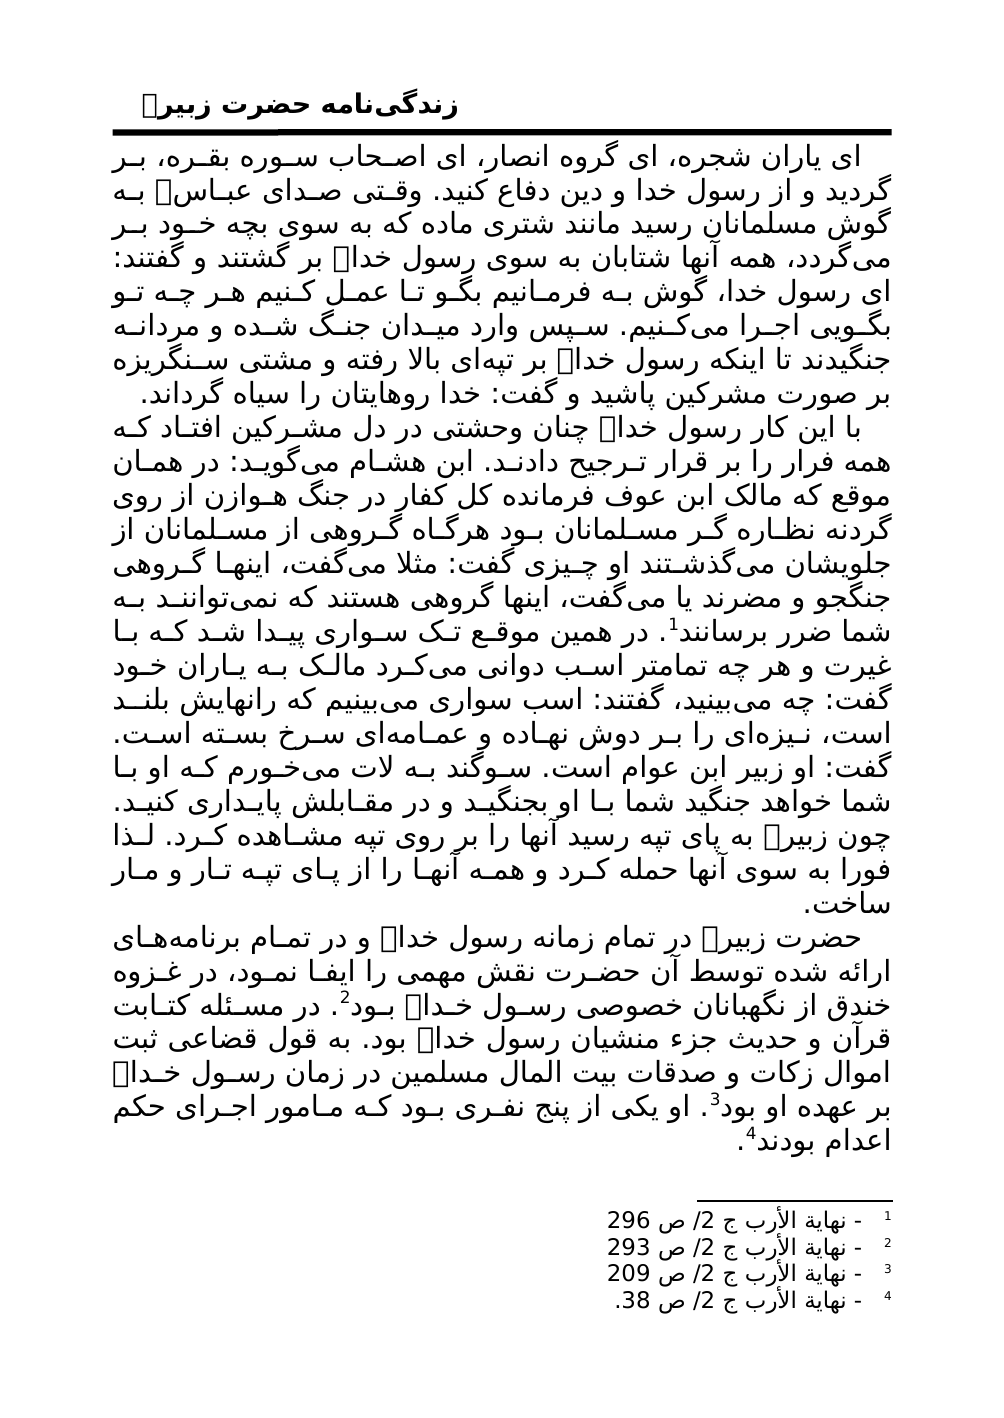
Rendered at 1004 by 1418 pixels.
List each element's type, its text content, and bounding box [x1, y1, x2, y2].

text با این کار رسول خدا چنان وحشتی در دل مشرکین افتاد که همه فرار را بر قرار ترجیح دادند. ابن هشام می‌گوید: در همان موقع که مالک ابن عوف فرمانده کل کفار در جنگ هوازن از روی گردنه نظاره گر مسلمانان بود هرگاه گروهی از مسلمانان از جلویشان می‌گذشتند او چیزی گفت: مثلا می‌گفت، اینها گروهی جنگجو و مضرند یا می‌گفت، اینها گروهی هستند که نمی‌توانند به شما ضرر برسانند. در همین موقع تک سواری پیدا شد که با غیرت و هر چه تمامتر اسب دوانی می‌کرد مالک به یاران خود گفت: چه می‌بینید، گفتند: اسب سواری می‌بینیم که رانهایش بلند است، نیزه‌ای را بر دوش نهاده و عمامه‌ای سرخ بسته است. گفت: او زبیر ابن عوام است. سوگند به لات می‌خورم که او با شما خواهد جنگید شما با او بجنگید و در مقابلش پایداری کنید. چون زبیر به پای تپه رسید آنها را بر روی تپه مشاهده کرد. لذا فورا به سوی آنها حمله کرد و همه آنها را از پای تپه تار و مار ساخت. [112, 411, 892, 920]
text ای یاران شجره، ای گروه انصار، ای اصحاب سوره بقره، بر گردید و از رسول خدا و دین دفاع کنید. وقتی صدای عباس به گوش مسلمانان رسید مانند شتری ماده که به سوی بچه خود بر می‌گردد، همه آنها شتابان به سوی رسول خدا بر گشتند و گفتند: ای رسول خدا، گوش به فرمانیم بگو تا عمل کنیم هر چه تو بگویی اجرا می‌کنیم. سپس وارد میدان جنگ شده و مردانه جنگیدند تا اینکه رسول خدا بر تپه‌ای بالا رفته و مشتی سنگریزه بر صورت مشرکین پاشید و گفت: خدا رو‌هایتان را سیاه گرداند. [112, 139, 892, 411]
text حضرت زبیر در تمام زمانه رسول خدا و در تمام برنامه‌های ارائه شده توسط آن حضرت نقش مهمی را ایفا نمود، در غزوه خندق از نگهبانان خصوصی رسول خدا بود. در مسئله کتابت قرآن و حدیث جزء منشیان رسول خدا بود. به قول قضاعی ثبت اموال زکات و صدقات بیت المال مسلمین در زمان رسول خدا بر عهده او بود. او یکی از پنج نفری بود که مامور اجرای حکم اعدام بودند. [112, 920, 892, 1158]
